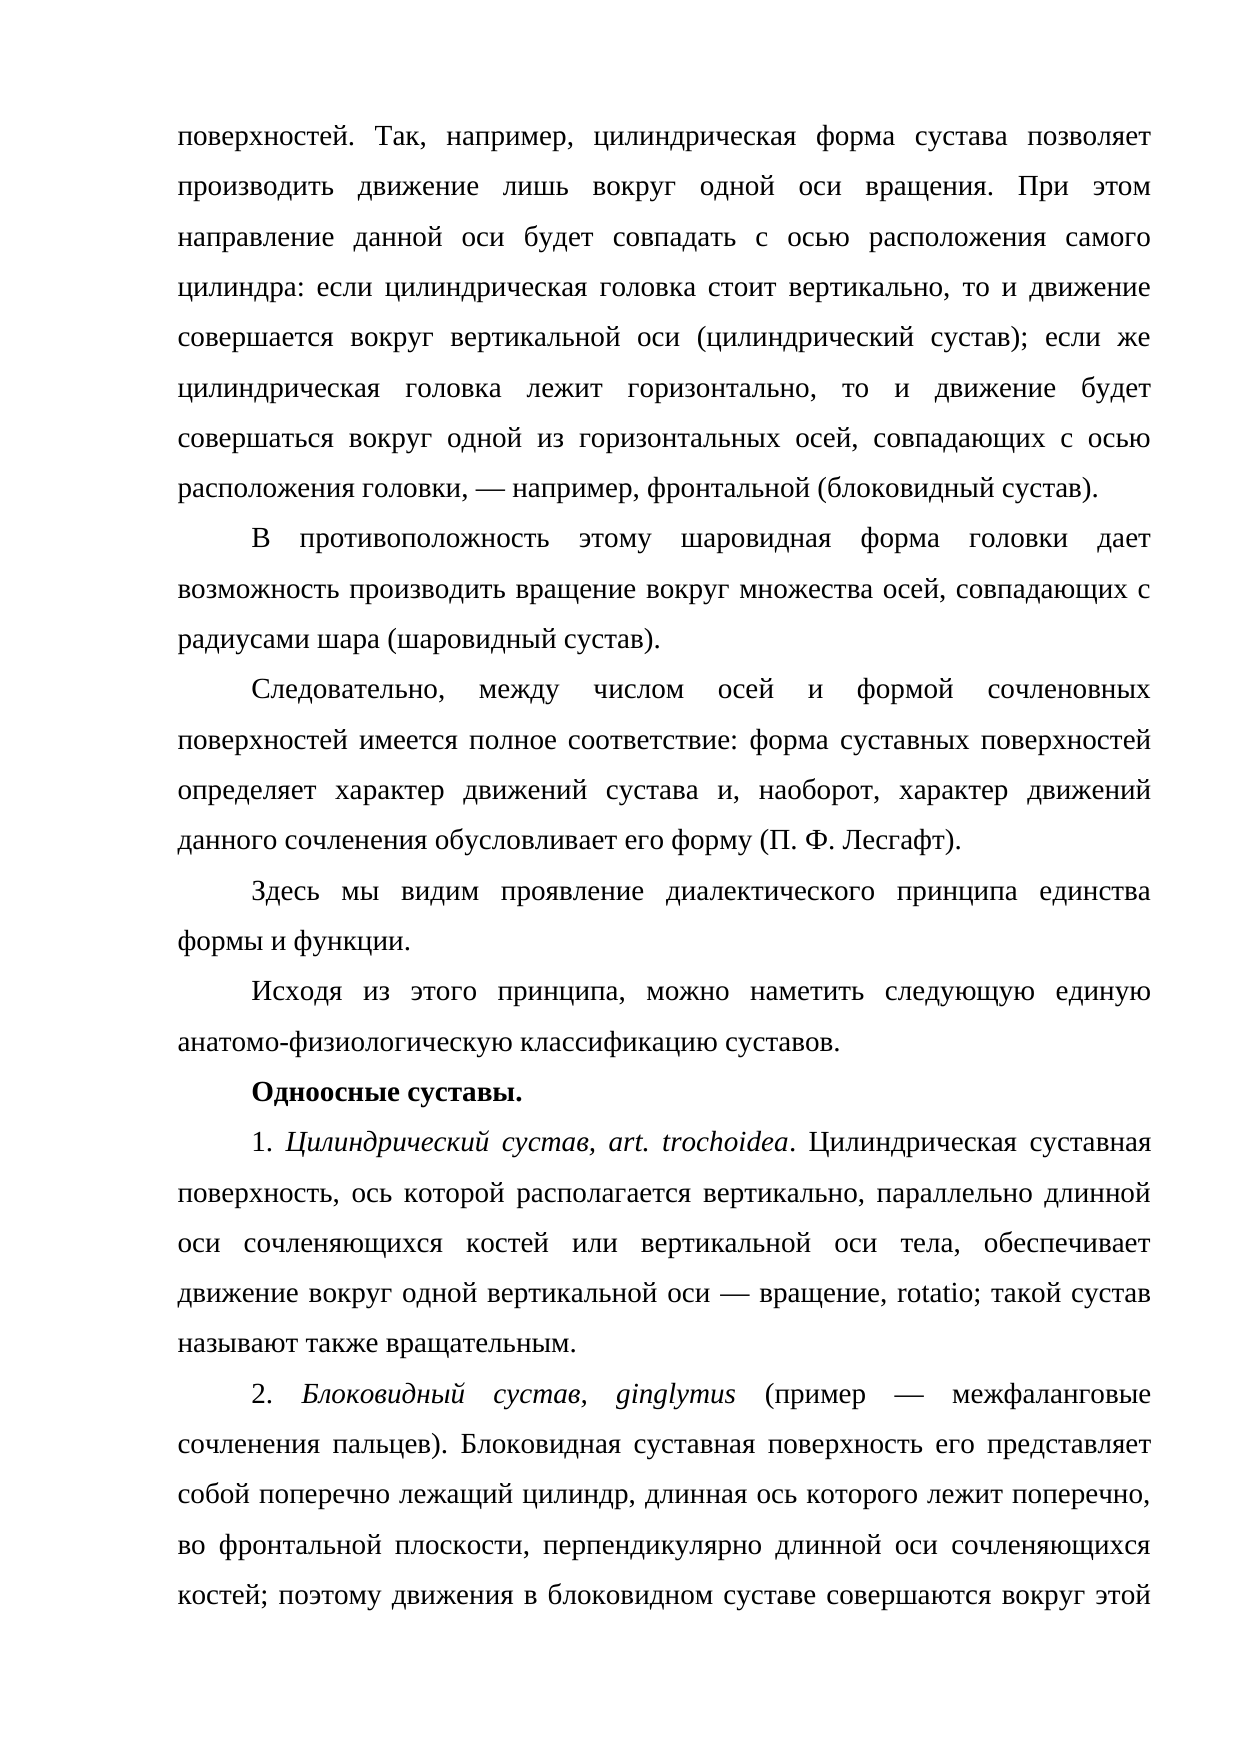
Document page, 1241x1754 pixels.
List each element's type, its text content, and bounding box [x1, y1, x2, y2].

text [177, 1376, 1152, 1611]
text В противоположность этому шаровидная форма головки дает возможность производить вращение вокруг множества осей, совпадающих с радиусами шара (шаровидный сустав). [177, 521, 1152, 655]
text Одноосные суставы. [177, 1074, 1152, 1108]
text Здесь мы видим проявление диалектического принципа единства формы и функции. [177, 873, 1152, 957]
text 1. Цилиндрический сустав, art. trochoidea. Цилиндрическая суставная поверхность, ось которой располагается вертикально, параллельно длинной оси сочленяющихся костей или вертикальной оси тела, обеспечивает движение вокруг одной вертикальной оси — вращение, rotatio; такой сустав называют также вращательным. [177, 1124, 1152, 1359]
text Следовательно, между числом осей и формой сочленовных поверхностей имеется полное соответствие: форма суставных поверхностей определяет характер движений сустава и, наоборот, характер движений данного сочленения обусловливает его форму (П. Ф. Лесгафт). [177, 672, 1152, 856]
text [177, 118, 1152, 504]
text Исходя из этого принципа, можно наметить следующую единую анатомо-физиологическую классификацию суставов. [177, 973, 1152, 1057]
